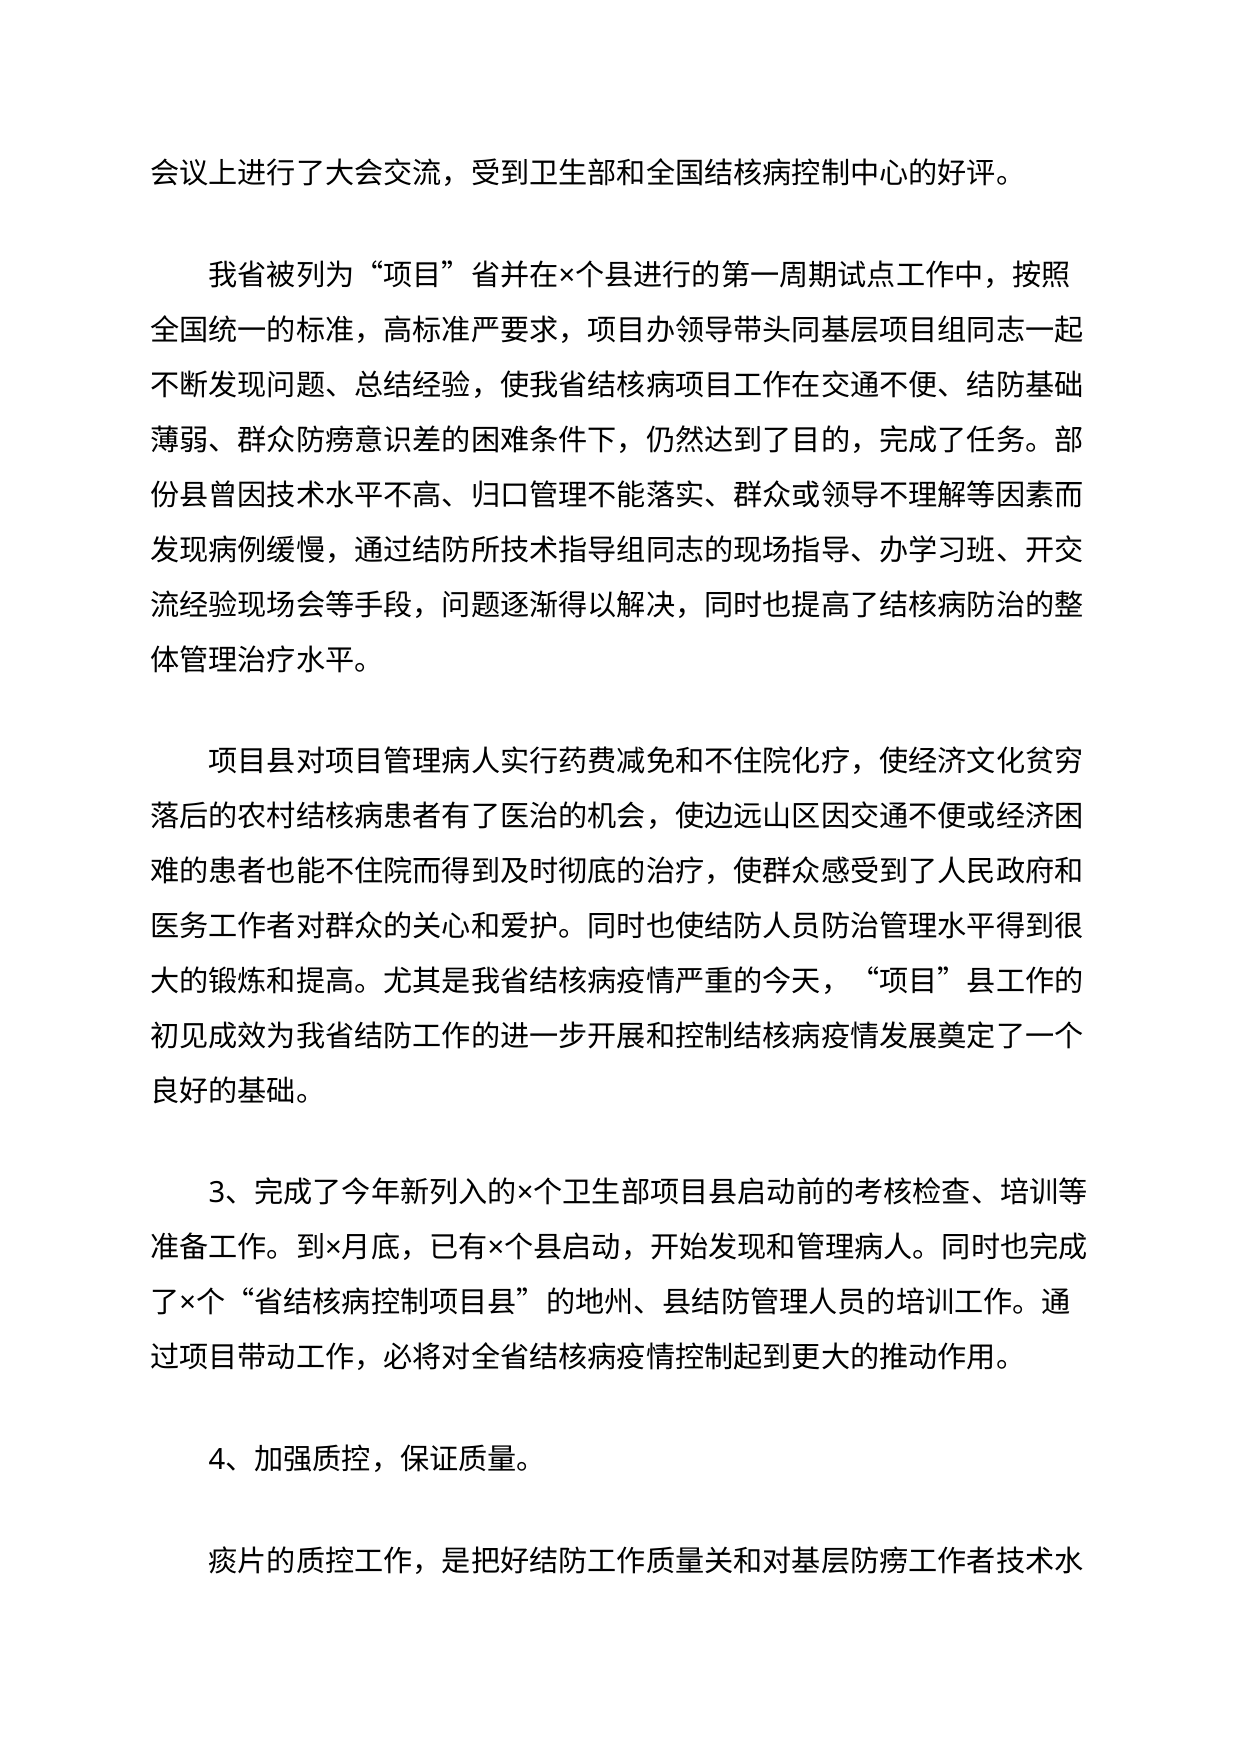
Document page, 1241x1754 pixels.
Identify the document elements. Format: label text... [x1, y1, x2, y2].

text 我省被列为“项目”省并在×个县进行的第一周期试点工作中，按照全国统一的标准，高标准严要求，项目办领导带头同基层项目组同志一起不断发现问题、总结经验，使我省结核病项目工作在交通不便、结防基础薄弱、群众防痨意识差的困难条件下，仍然达到了目的，完成了任务。部份县曾因技术水平不高、归口管理不能落实、群众或领导不理解等因素而发现病例缓慢，通过结防所技术指导组同志的现场指导、办学习班、开交流经验现场会等手段，问题逐渐得以解决，同时也提高了结核病防治的整体管理治疗水平。 [150, 252, 1090, 678]
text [150, 150, 1090, 192]
text 项目县对项目管理病人实行药费减免和不住院化疗，使经济文化贫穷落后的农村结核病患者有了医治的机会，使边远山区因交通不便或经济困难的患者也能不住院而得到及时彻底的治疗，使群众感受到了人民政府和医务工作者对群众的关心和爱护。同时也使结防人员防治管理水平得到很大的锻炼和提高。尤其是我省结核病疫情严重的今天，“项目”县工作的初见成效为我省结防工作的进一步开展和控制结核病疫情发展奠定了一个良好的基础。 [150, 738, 1090, 1109]
text 3、完成了今年新列入的×个卫生部项目县启动前的考核检查、培训等准备工作。到×月底，已有×个县启动，开始发现和管理病人。同时也完成了×个“省结核病控制项目县”的地州、县结防管理人员的培训工作。通过项目带动工作，必将对全省结核病疫情控制起到更大的推动作用。 [150, 1169, 1090, 1376]
text 4、加强质控，保证质量。 [150, 1436, 1090, 1478]
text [150, 1538, 1090, 1580]
